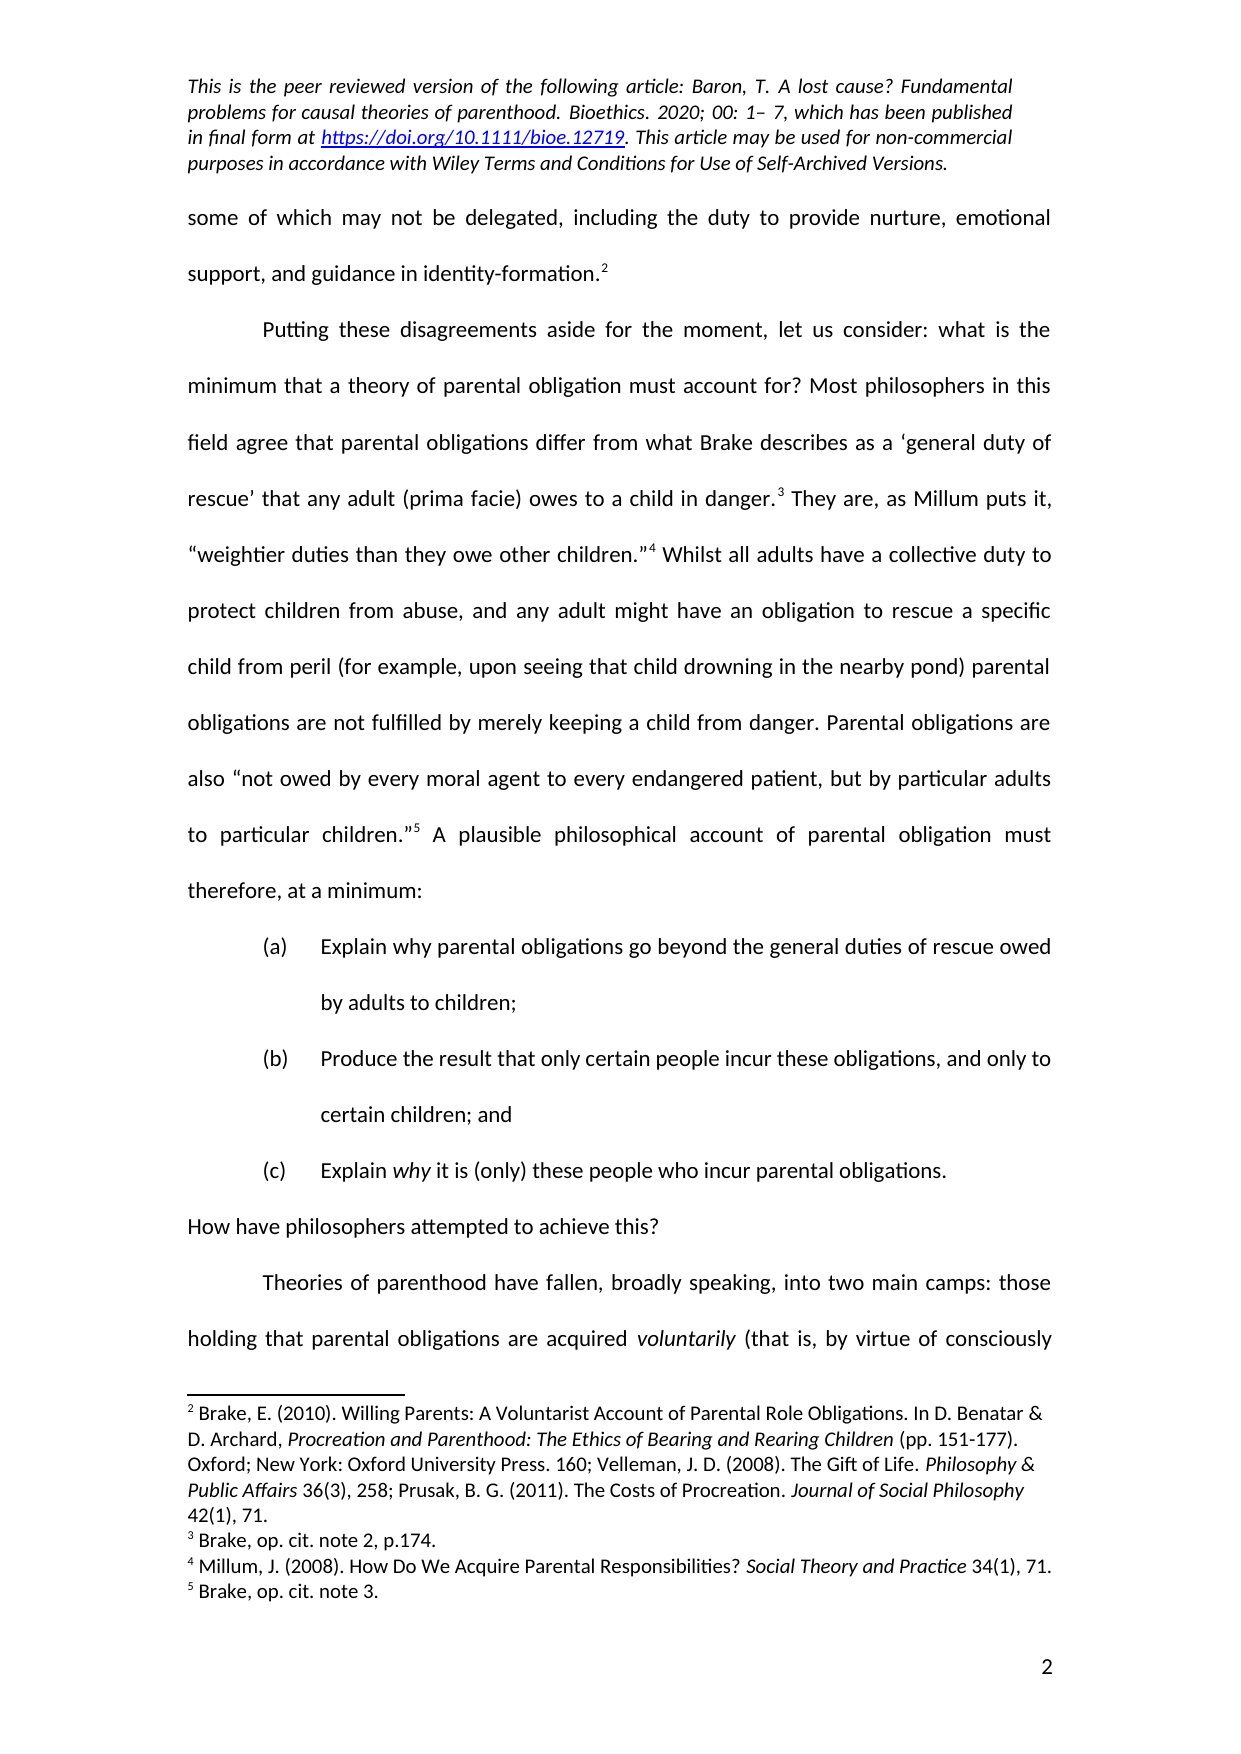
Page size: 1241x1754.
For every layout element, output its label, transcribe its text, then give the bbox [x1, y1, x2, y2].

list Produce the result that only certain people incur these obligations, and only to certain children; and [262, 1044, 1053, 1128]
list Explain why parental obligations go beyond the general duties of rescue owed by adults to children; [262, 932, 1053, 1016]
text How have philosophers attempted to achieve this? [187, 1212, 1053, 1240]
list Explain why it is (only) these people who incur parental obligations. [262, 1156, 1053, 1184]
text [187, 203, 1053, 287]
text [187, 1268, 1053, 1352]
text Putting these disagreements aside for the moment, let us consider: what is the minimum that a theory of parental obligation must account for? Most philosophers in this field agree that parental obligations differ from what Brake describes as a ‘general duty of rescue’ that any adult (prima facie) owes to a child in danger. They are, as Millum puts it, “weightier duties than they owe other children.” Whilst all adults have a collective duty to protect children from abuse, and any adult might have an obligation to rescue a specific child from peril (for example, upon seeing that child drowning in the nearby pond) parental obligations are not fulfilled by merely keeping a child from danger. Parental obligations are also “not owed by every moral agent to every endangered patient, but by particular adults to particular children.” A plausible philosophical account of parental obligation must therefore, at a minimum: [187, 316, 1053, 904]
